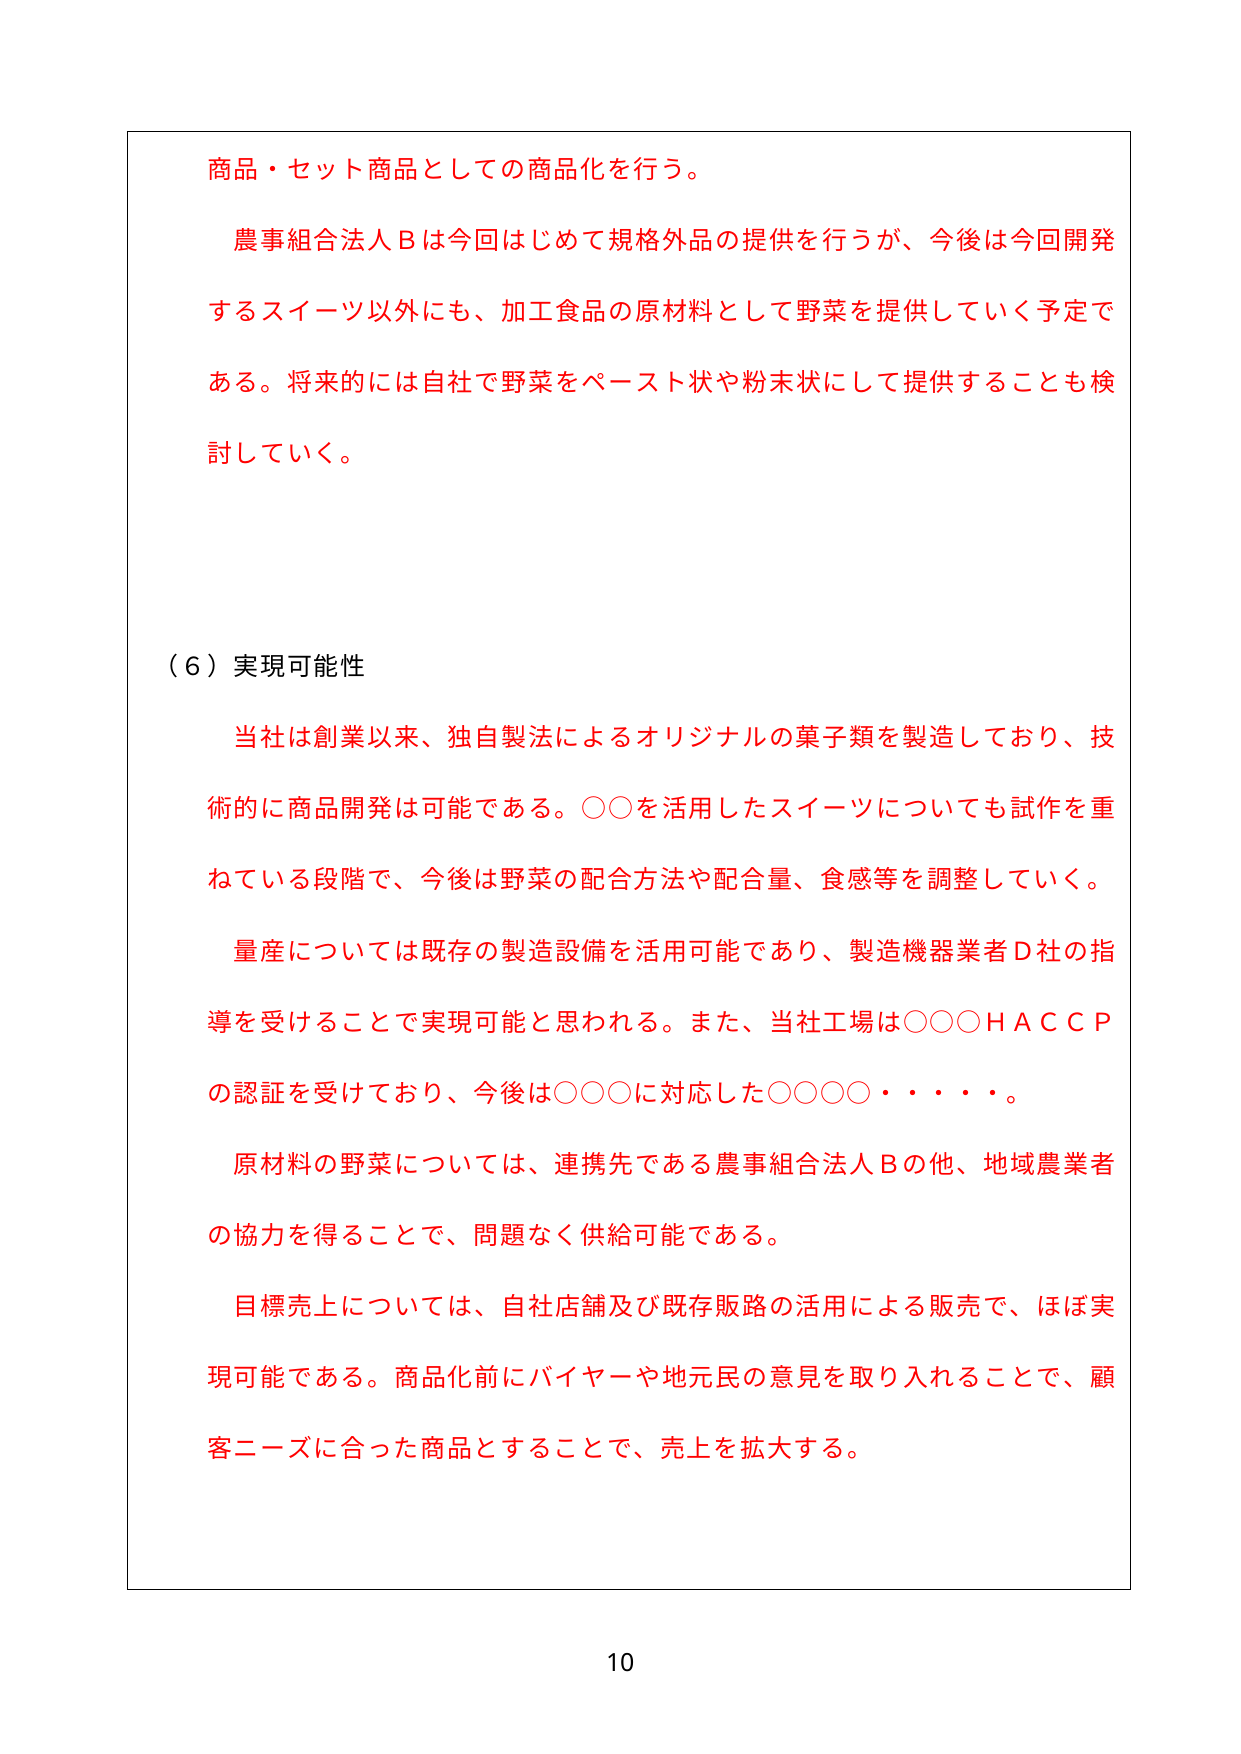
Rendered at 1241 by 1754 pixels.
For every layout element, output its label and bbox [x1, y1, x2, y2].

table_cell [128, 132, 1130, 1588]
